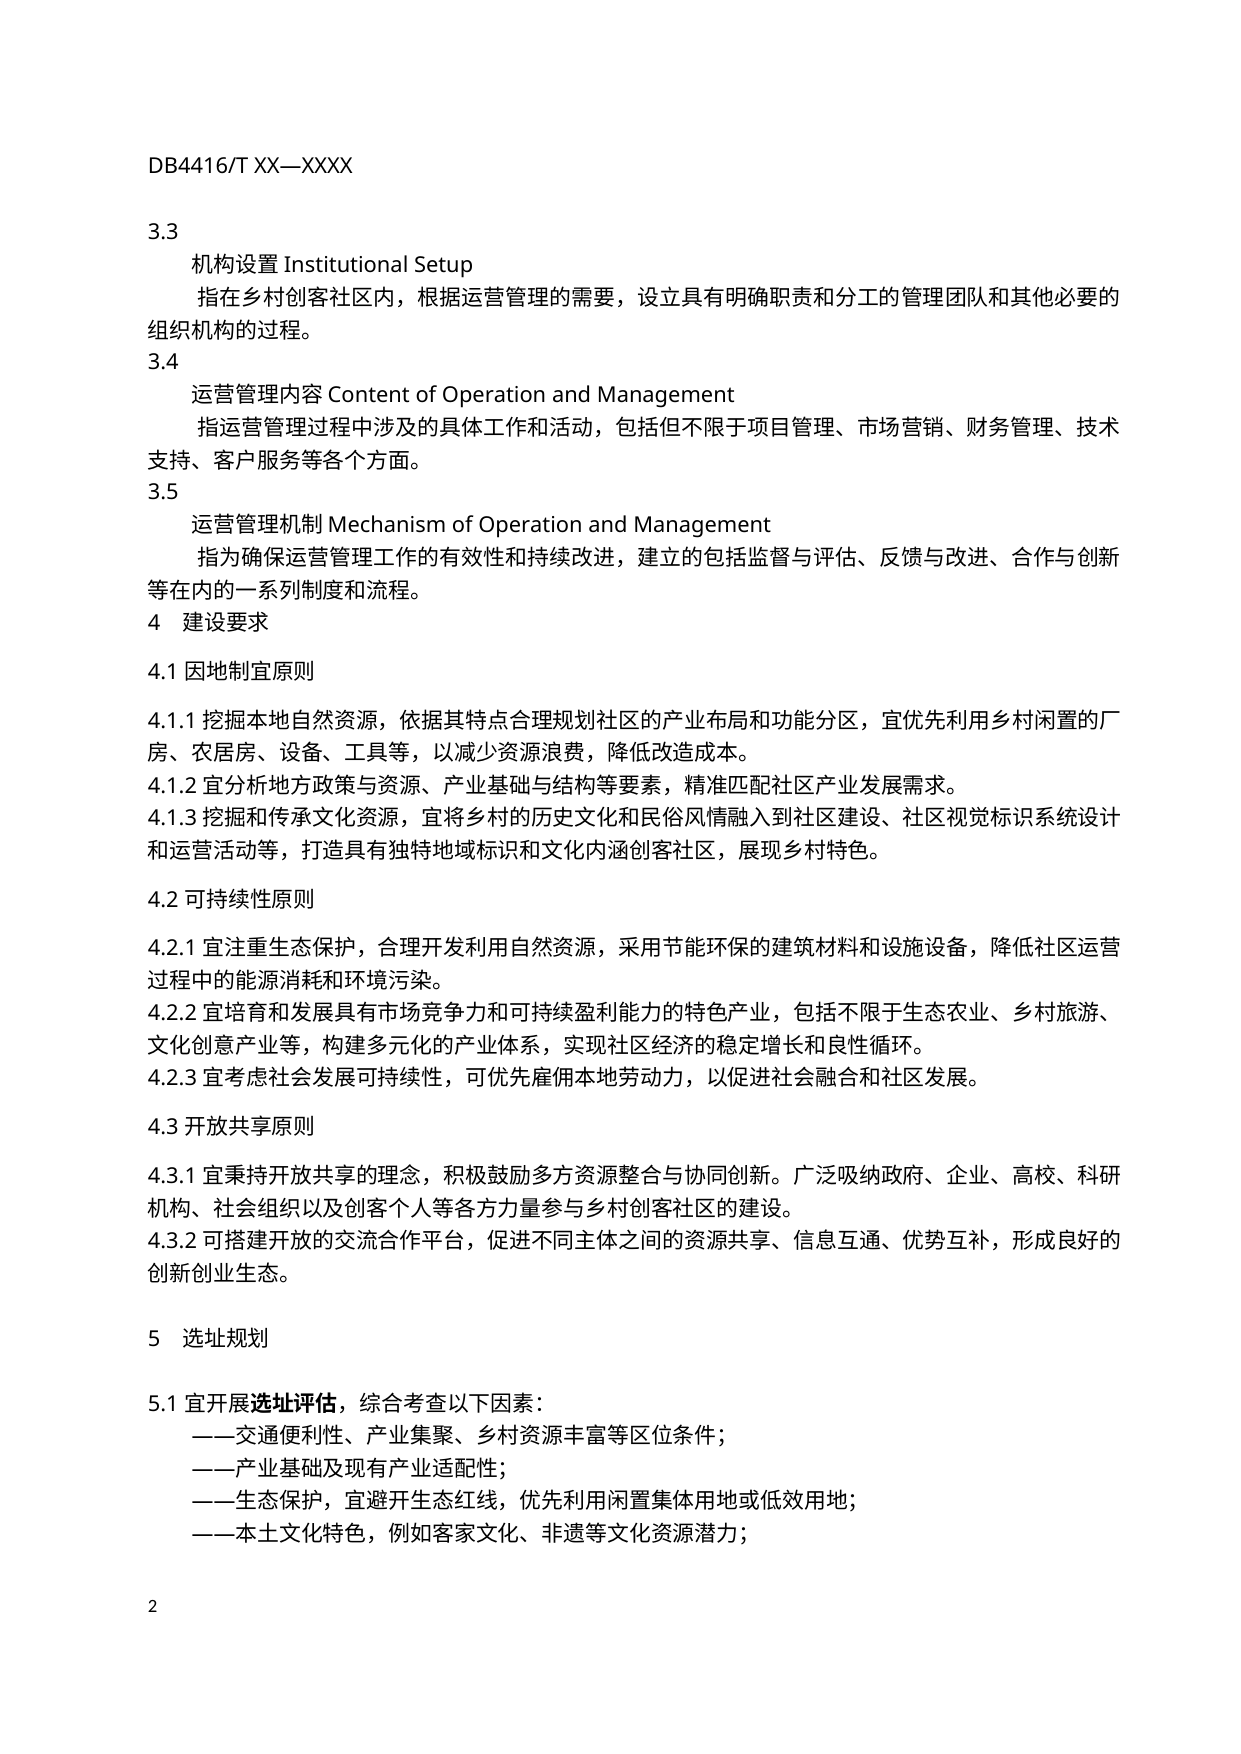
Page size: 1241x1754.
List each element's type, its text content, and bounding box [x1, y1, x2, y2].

text ——产业基础及现有产业适配性； [148, 1450, 1122, 1483]
text 4.2.2 宜培育和发展具有市场竞争力和可持续盈利能力的特色产业，包括不限于生态农业、乡村旅游、文化创意产业等，构建多元化的产业体系，实现社区经济的稳定增长和良性循环。 [148, 995, 1122, 1060]
list 3.4 [148, 345, 1122, 377]
list 3.3 [148, 215, 1122, 247]
text ——生态保护，宜避开生态红线，优先利用闲置集体用地或低效用地； [148, 1483, 1122, 1515]
list 4.1.3 挖掘和传承文化资源，宜将乡村的历史文化和民俗风情融入到社区建设、社区视觉标识系统设计和运营活动等，打造具有独特地域标识和文化内涵创客社区，展现乡村特色。 [148, 800, 1122, 865]
list 4.3.1 宜秉持开放共享的理念，积极鼓励多方资源整合与协同创新。广泛吸纳政府、企业、高校、科研机构、社会组织以及创客个人等各方力量参与乡村创客社区的建设。 [148, 1158, 1122, 1223]
list 3.5 [148, 475, 1122, 507]
list 运营管理内容 Content of Operation and Management [148, 377, 1122, 410]
list 4.1 因地制宜原则 [148, 653, 1122, 686]
text ——本土文化特色，例如客家文化、非遗等文化资源潜力； [148, 1515, 1122, 1548]
text 指为确保运营管理工作的有效性和持续改进，建立的包括监督与评估、反馈与改进、合作与创新等在内的一系列制度和流程。 [148, 540, 1122, 605]
text 指在乡村创客社区内，根据运营管理的需要，设立具有明确职责和分工的管理团队和其他必要的组织机构的过程。 [148, 280, 1122, 345]
text 选址规划 [148, 1320, 1122, 1353]
text 建设要求 [148, 605, 1122, 637]
list 4.3.2 可搭建开放的交流合作平台，促进不同主体之间的资源共享、信息互通、优势互补，形成良好的创新创业生态。 [148, 1223, 1122, 1288]
text 5.1 宜开展选址评估，综合考查以下因素： [148, 1385, 1122, 1418]
text ——交通便利性、产业集聚、乡村资源丰富等区位条件； [148, 1418, 1122, 1450]
list 4.2 可持续性原则 [148, 881, 1122, 914]
text 4.2.1 宜注重生态保护，合理开发利用自然资源，采用节能环保的建筑材料和设施设备，降低社区运营过程中的能源消耗和环境污染。 [148, 930, 1122, 995]
list 4.3 开放共享原则 [148, 1109, 1122, 1141]
list 运营管理机制 Mechanism of Operation and Management [148, 507, 1122, 540]
text 4.2.3 宜考虑社会发展可持续性，可优先雇佣本地劳动力，以促进社会融合和社区发展。 [148, 1060, 1122, 1093]
list 机构设置 Institutional Setup [148, 247, 1122, 280]
list 4.1.2 宜分析地方政策与资源、产业基础与结构等要素，精准匹配社区产业发展需求。 [148, 767, 1122, 800]
list 4.1.1 挖掘本地自然资源，依据其特点合理规划社区的产业布局和功能分区，宜优先利用乡村闲置的厂房、农居房、设备、工具等，以减少资源浪费，降低改造成本。 [148, 702, 1122, 767]
text 指运营管理过程中涉及的具体工作和活动，包括但不限于项目管理、市场营销、财务管理、技术支持、客户服务等各个方面。 [148, 410, 1122, 475]
